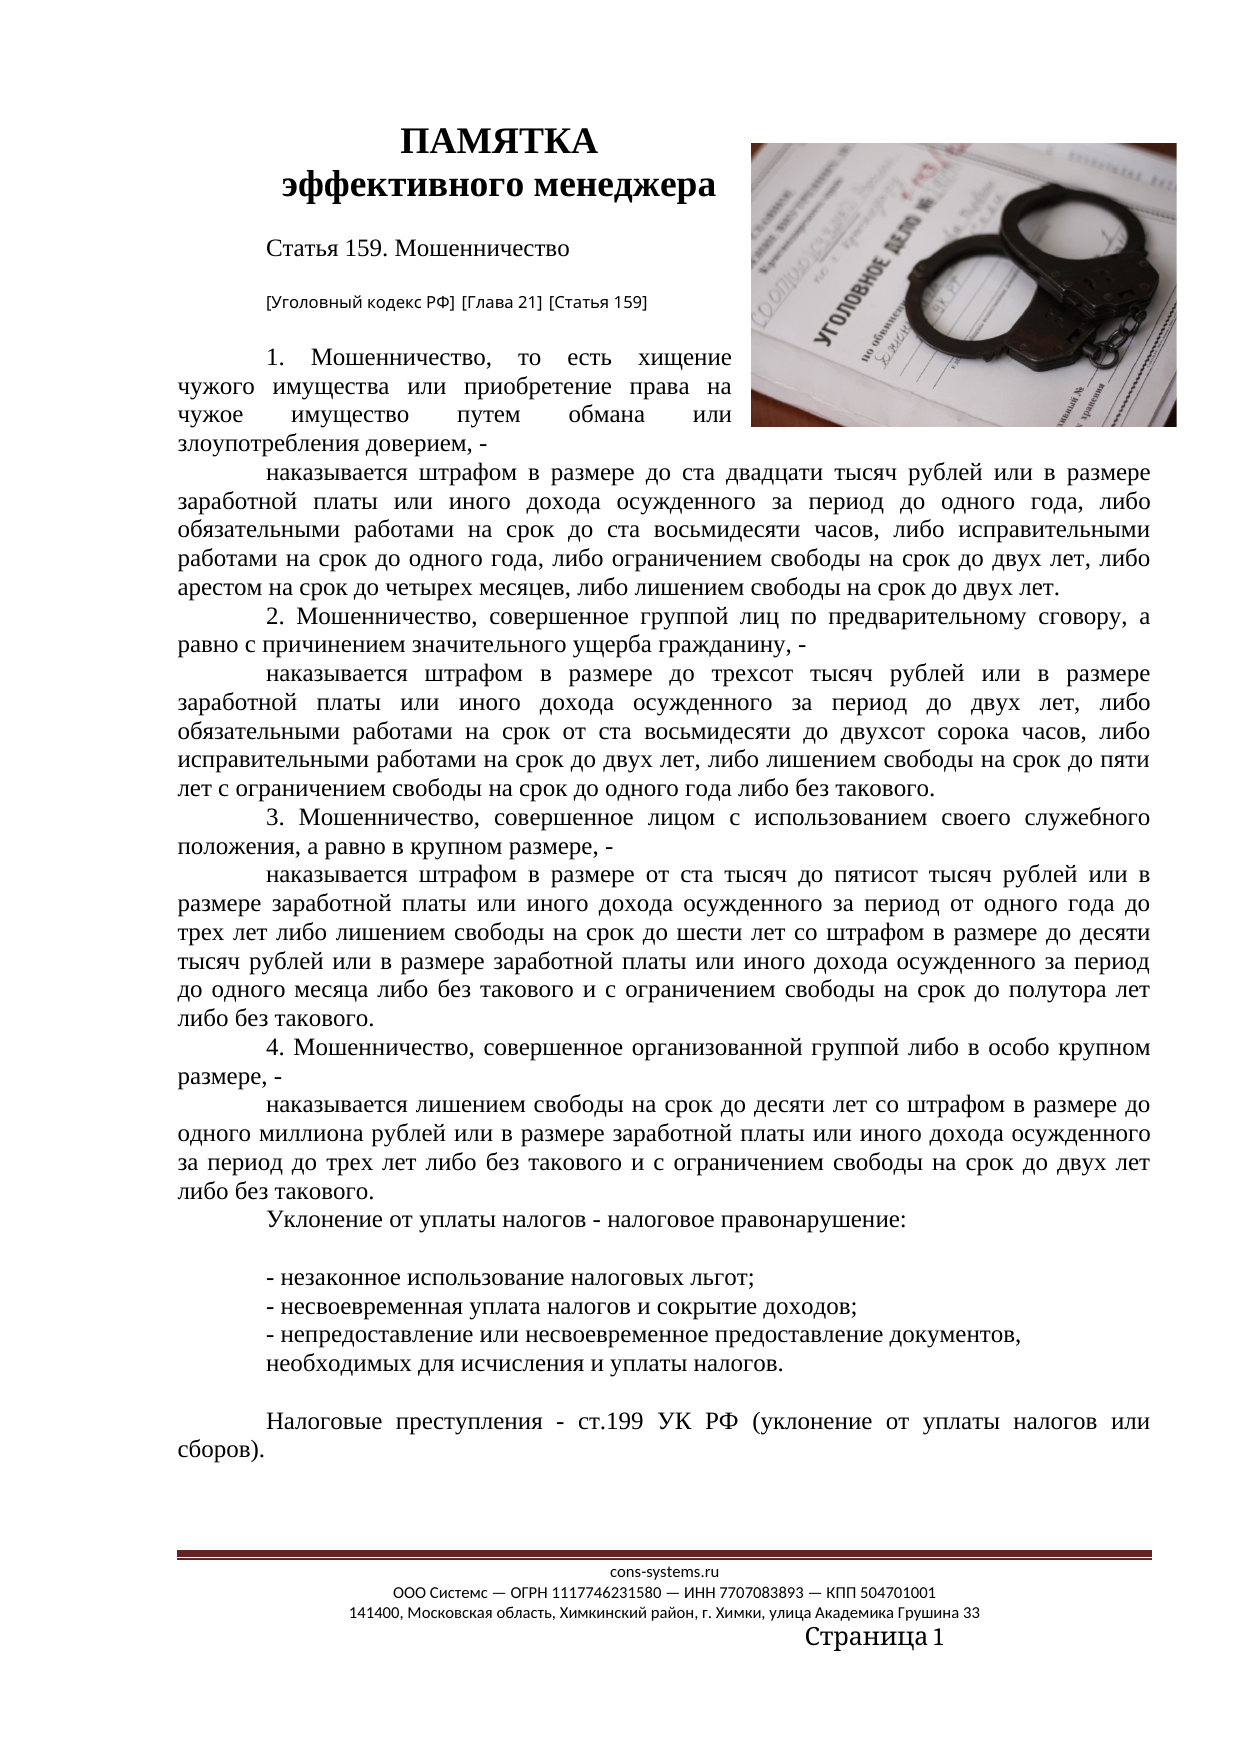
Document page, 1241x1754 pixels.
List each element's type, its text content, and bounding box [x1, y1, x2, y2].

text 4. Мошенничество, совершенное организованной группой либо в особо крупном размере, - [177, 1032, 1152, 1089]
text наказывается штрафом в размере до трехсот тысяч рублей или в размере заработной платы или иного дохода осужденного за период до двух лет, либо обязательными работами на срок от ста восьмидесяти до двухсот сорока часов, либо исправительными работами на срок до двух лет, либо лишением свободы на срок до пяти лет с ограничением свободы на срок до одного года либо без такового. [177, 658, 1152, 802]
text необходимых для исчисления и уплаты налогов. [177, 1348, 1152, 1377]
text - непредоставление или несвоевременное предоставление документов, [177, 1319, 1152, 1348]
text Уклонение от уплаты налогов - налоговое правонарушение: [177, 1204, 1152, 1233]
text [Уголовный кодекс РФ] [Глава 21] [Статья 159] [177, 291, 751, 313]
picture [751, 143, 1177, 427]
text Налоговые преступления - ст.199 УК РФ (уклонение от уплаты налогов или сборов). [177, 1406, 1152, 1463]
text ПАМЯТКА [177, 118, 1152, 161]
text 1. Мошенничество, то есть хищение чужого имущества или приобретение права на чужое имущество путем обмана или злоупотребления доверием, - [177, 342, 1152, 457]
text наказывается лишением свободы на срок до десяти лет со штрафом в размере до одного миллиона рублей или в размере заработной платы или иного дохода осужденного за период до трех лет либо без такового и с ограничением свободы на срок до двух лет либо без такового. [177, 1089, 1152, 1204]
text Статья 159. Мошенничество [177, 233, 751, 262]
text - незаконное использование налоговых льгот; [177, 1262, 1152, 1291]
text наказывается штрафом в размере до ста двадцати тысяч рублей или в размере заработной платы или иного дохода осужденного за период до одного года, либо обязательными работами на срок до ста восьмидесяти часов, либо исправительными работами на срок до одного года, либо ограничением свободы на срок до двух лет, либо арестом на срок до четырех месяцев, либо лишением свободы на срок до двух лет. [177, 457, 1152, 601]
text наказывается штрафом в размере от ста тысяч до пятисот тысяч рублей или в размере заработной платы или иного дохода осужденного за период от одного года до трех лет либо лишением свободы на срок до шести лет со штрафом в размере до десяти тысяч рублей или в размере заработной платы или иного дохода осужденного за период до одного месяца либо без такового и с ограничением свободы на срок до полутора лет либо без такового. [177, 859, 1152, 1032]
text 2. Мошенничество, совершенное группой лиц по предварительному сговору, а равно с причинением значительного ущерба гражданину, - [177, 601, 1152, 658]
text - несвоевременная уплата налогов и сокрытие доходов; [177, 1291, 1152, 1319]
text эффективного менеджера [177, 161, 751, 204]
text 3. Мошенничество, совершенное лицом с использованием своего служебного положения, а равно в крупном размере, - [177, 802, 1152, 859]
